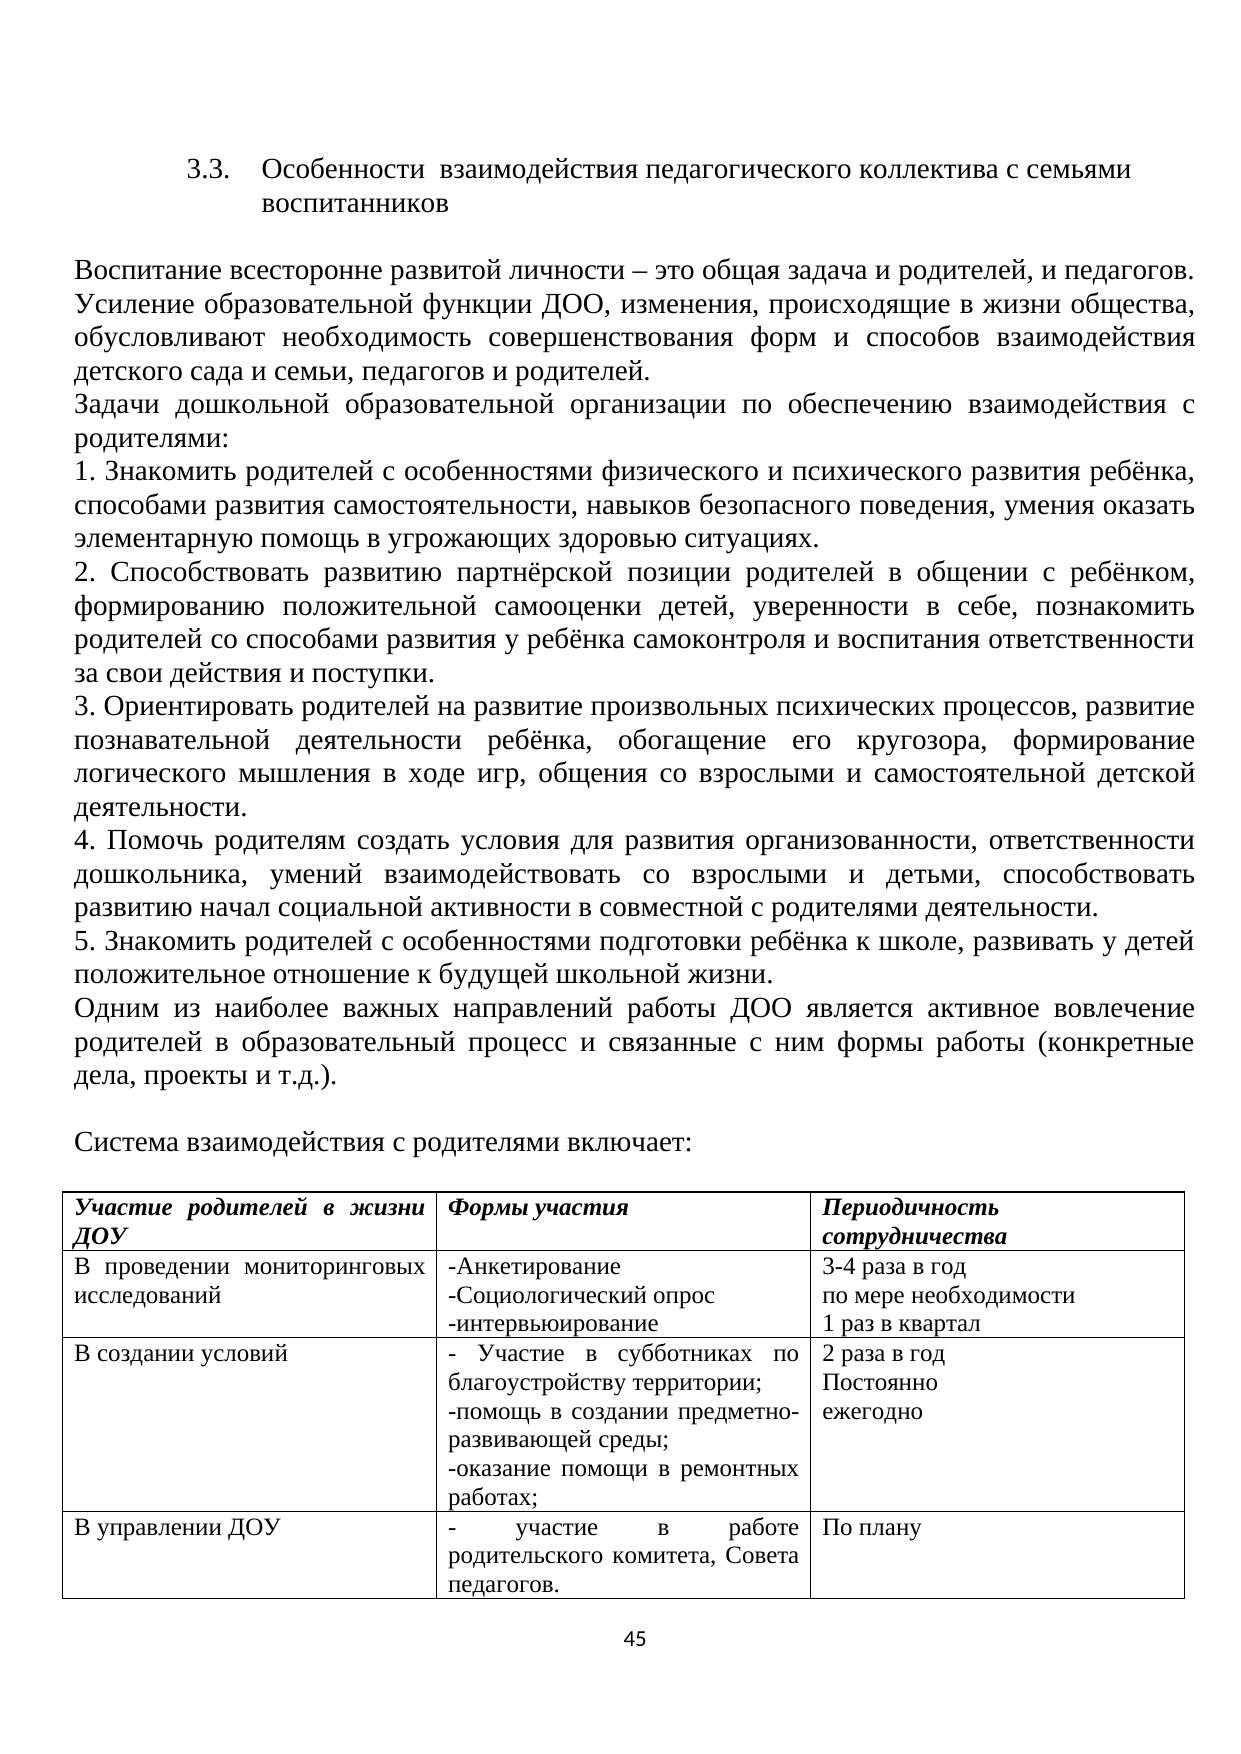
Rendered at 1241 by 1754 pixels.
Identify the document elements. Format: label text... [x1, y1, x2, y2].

text 1. Знакомить родителей с особенностями физического и психического развития ребёнка, способами развития самостоятельности, навыков безопасного поведения, умения оказать элементарную помощь в угрожающих здоровью ситуациях. [74, 453, 1196, 554]
table_header Формы участия [437, 1193, 810, 1250]
text Система взаимодействия с родителями включает: [74, 1124, 1196, 1158]
table_cell В создании условий [63, 1338, 436, 1511]
table_header Участие родителей в жизни ДОУ [63, 1193, 436, 1250]
text 3. Ориентировать родителей на развитие произвольных психических процессов, развитие познавательной деятельности ребёнка, обогащение его кругозора, формирование логического мышления в ходе игр, общения со взрослыми и самостоятельной детской деятельности. [74, 688, 1196, 822]
table_cell В проведении мониторинговых исследований [63, 1251, 436, 1337]
table_cell 2 раза в год Постоянно ежегодно [811, 1338, 1184, 1511]
table_cell По плану [811, 1512, 1184, 1598]
text Задачи дошкольной образовательной организации по обеспечению взаимодействия с родителями: [74, 386, 1196, 453]
table_cell -Анкетирование -Социологический опрос -интервьюирование [437, 1251, 810, 1337]
text 5. Знакомить родителей с особенностями подготовки ребёнка к школе, развивать у детей положительное отношение к будущей школьной жизни. [74, 923, 1196, 990]
table_cell - участие в работе родительского комитета, Совета педагогов. [437, 1512, 810, 1598]
text Одним из наиболее важных направлений работы ДОО является активное вовлечение родителей в образовательный процесс и связанные с ним формы работы (конкретные дела, проекты и т.д.). [74, 990, 1196, 1091]
table_cell 3-4 раза в год по мере необходимости 1 раз в квартал [811, 1251, 1184, 1337]
table_cell В управлении ДОУ [63, 1512, 436, 1598]
list Воспитание всесторонне развитой личности – это общая задача и родителей, и педагогов. Усиление образовательной функции ДОО, изменения, происходящие в жизни общества, обусловливают необходимость совершенствования форм и способов взаимодействия детского сада и семьи, педагогов и родителей. [74, 252, 1196, 386]
table_cell - Участие в субботниках по благоустройству территории; -помощь в создании предметно-развивающей среды; -оказание помощи в ремонтных работах; [437, 1338, 810, 1511]
text 4. Помочь родителям создать условия для развития организованности, ответственности дошкольника, умений взаимодействовать со взрослыми и детьми, способствовать развитию начал социальной активности в совместной с родителями деятельности. [74, 822, 1196, 923]
list Особенности взаимодействия педагогического коллектива с семьями воспитанников [186, 152, 1196, 219]
table_header Периодичность сотрудничества [811, 1193, 1184, 1250]
text 2. Способствовать развитию партнёрской позиции родителей в общении с ребёнком, формированию положительной самооценки детей, уверенности в себе, познакомить родителей со способами развития у ребёнка самоконтроля и воспитания ответственности за свои действия и поступки. [74, 554, 1196, 688]
